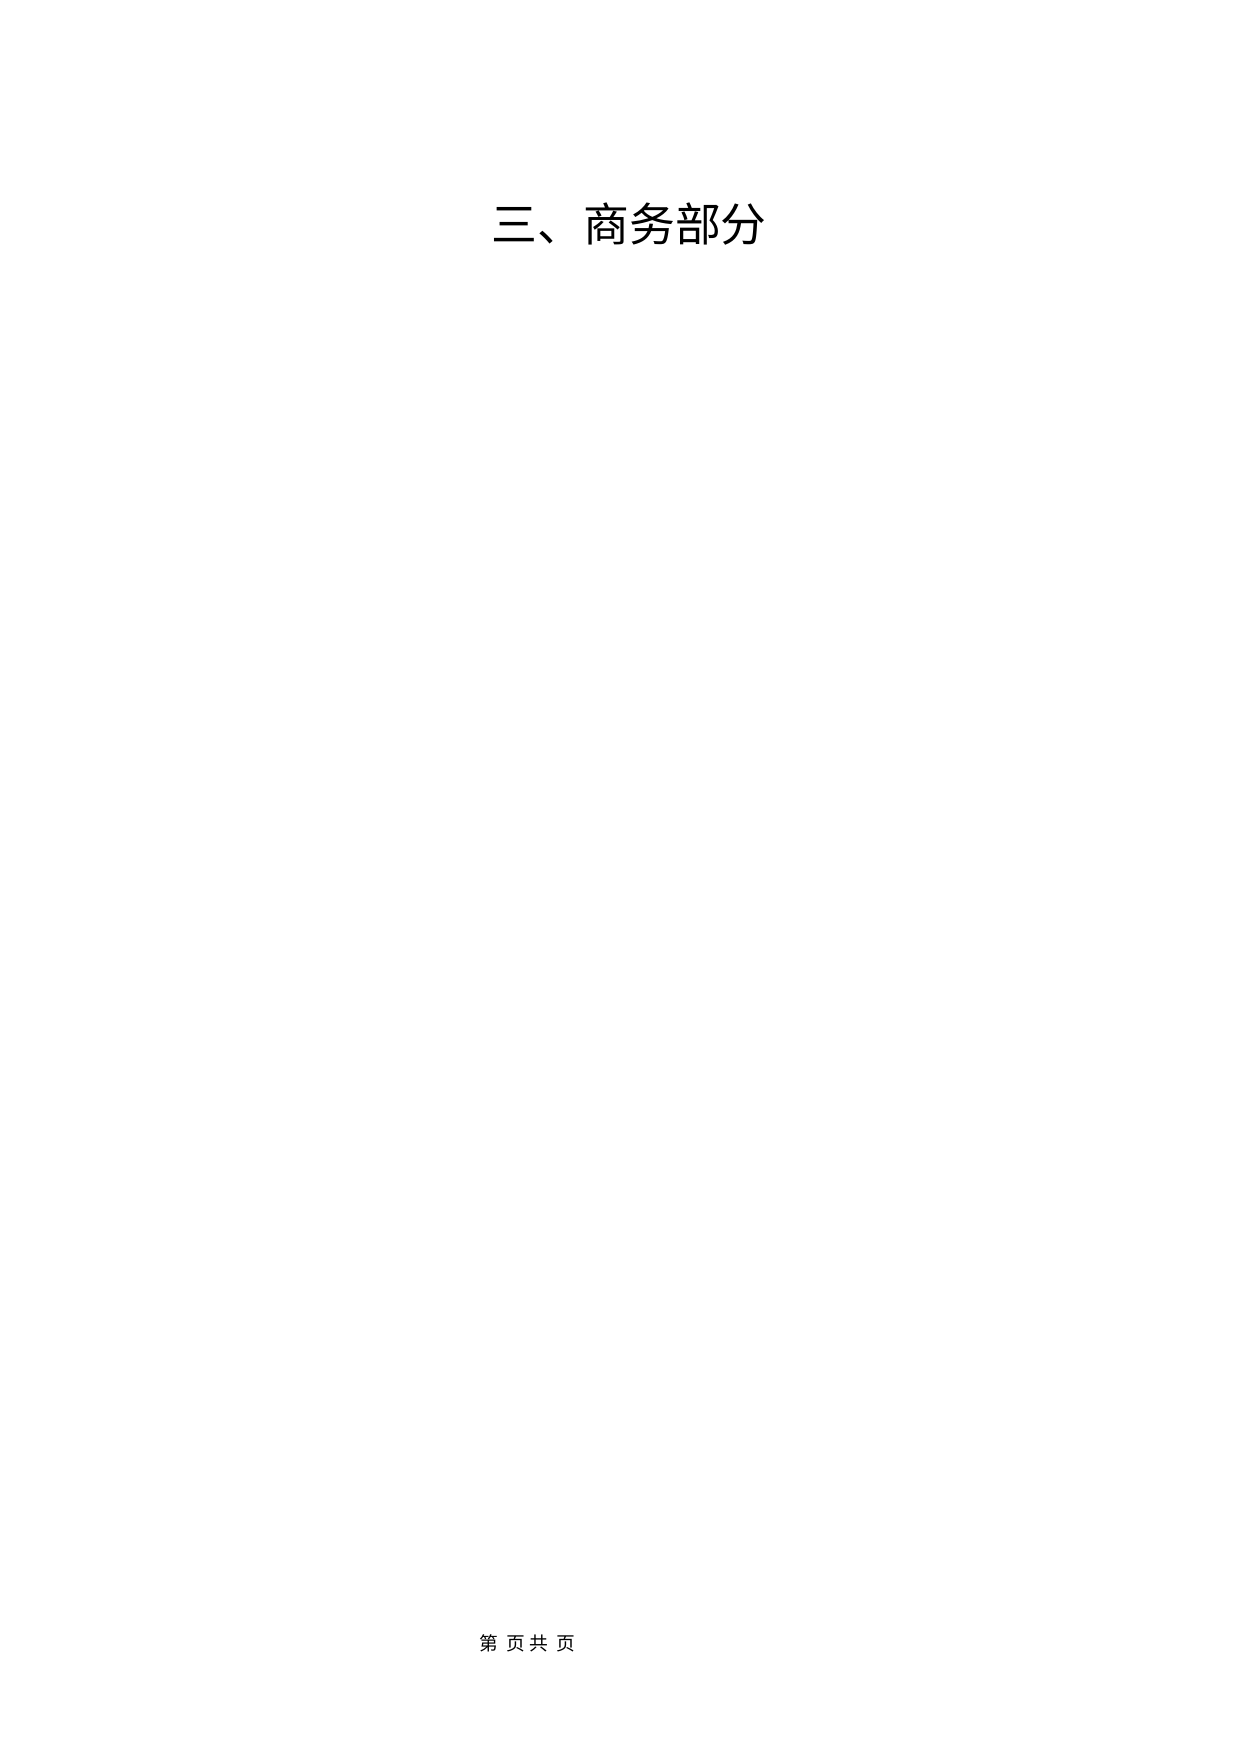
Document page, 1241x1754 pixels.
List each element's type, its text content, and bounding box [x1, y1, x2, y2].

subtitle 三、商务部分 [136, 173, 1122, 270]
